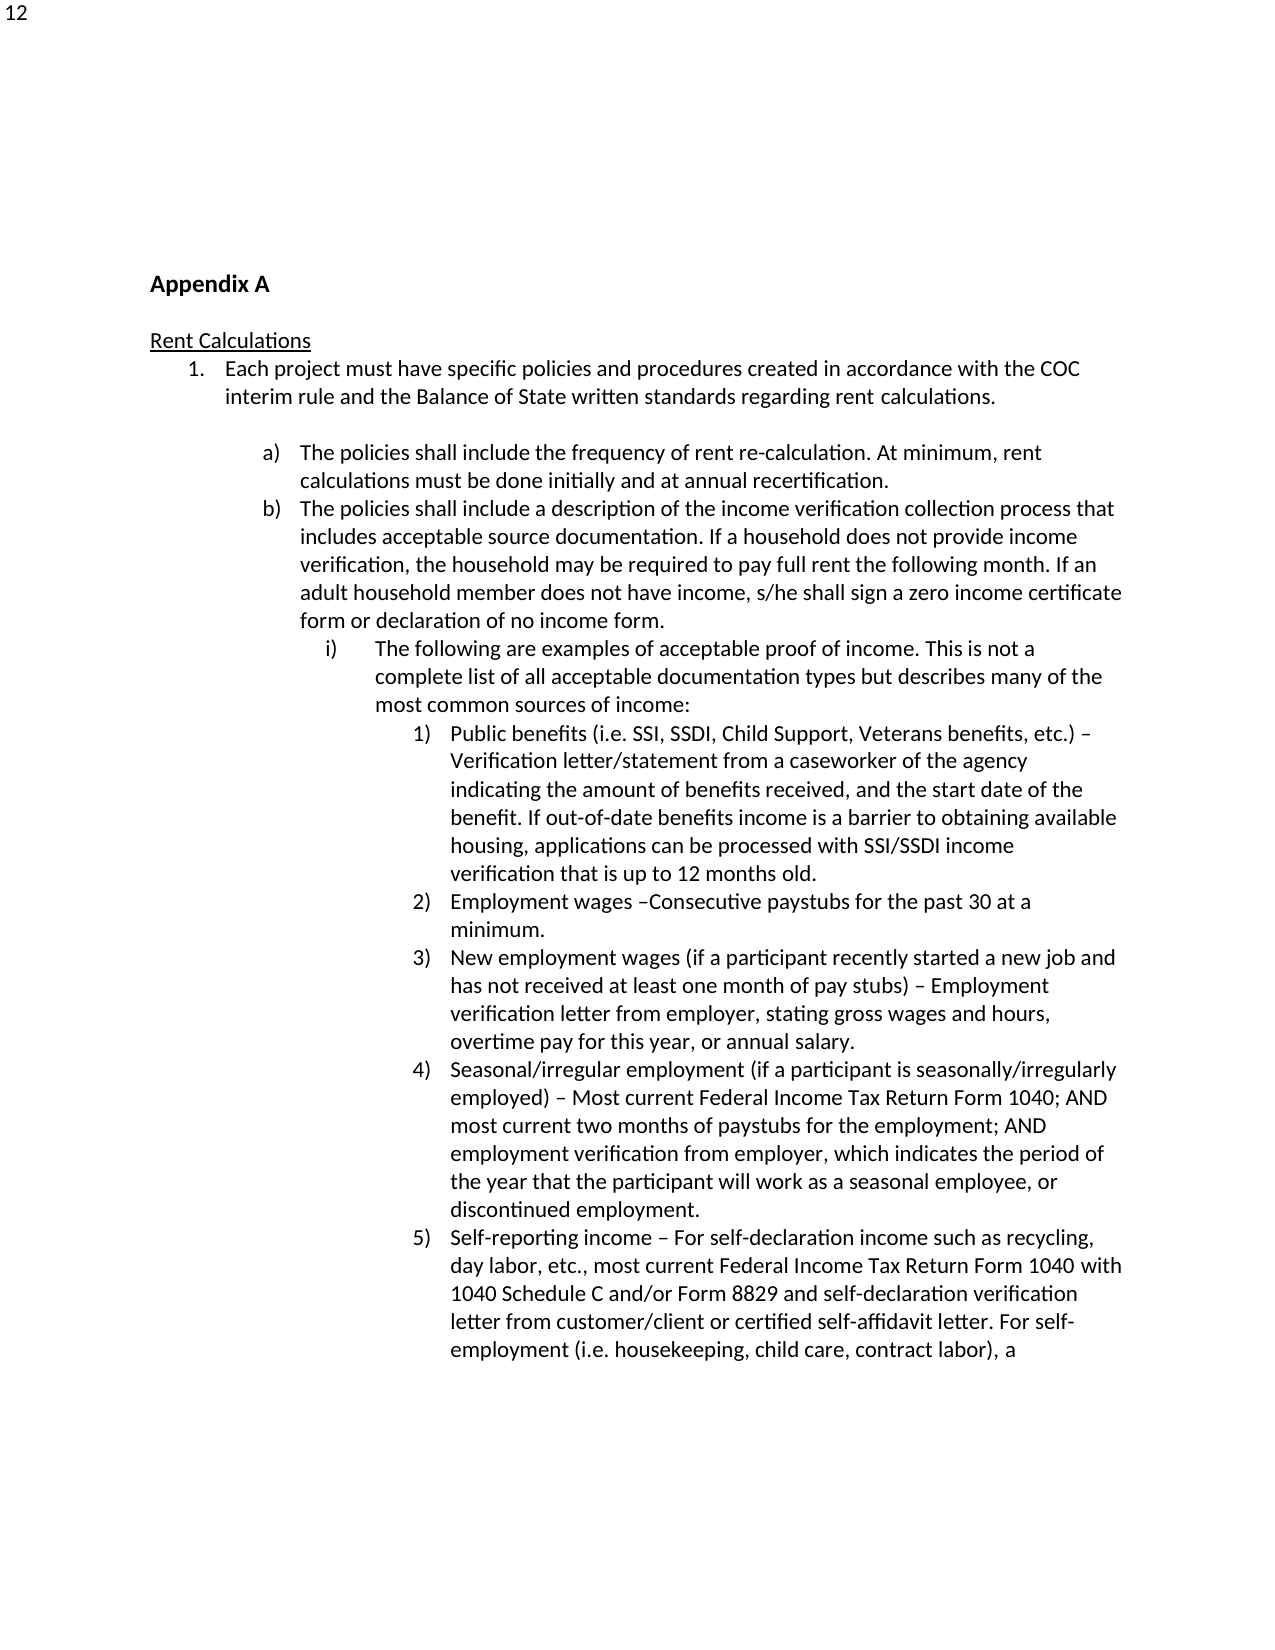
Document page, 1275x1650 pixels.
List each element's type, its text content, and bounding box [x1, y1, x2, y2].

list Self-reporting income – For self-declaration income such as recycling, day labor, etc., most current Federal Income Tax Return Form 1040 with 1040 Schedule C and/or Form 8829 and self-declaration verification letter from customer/client or certified self-affidavit letter. For self- employment (i.e. housekeeping, child care, contract labor), a [412, 1223, 1122, 1363]
list Public benefits (i.e. SSI, SSDI, Child Support, Veterans benefits, etc.) – Verification letter/statement from a caseworker of the agency indicating the amount of benefits received, and the start date of the benefit. If out-of-date benefits income is a barrier to obtaining available housing, applications can be processed with SSI/SSDI income verification that is up to 12 months old. [412, 719, 1118, 887]
list Seasonal/irregular employment (if a participant is seasonally/irregularly employed) – Most current Federal Income Tax Return Form 1040; AND most current two months of paystubs for the employment; AND employment verification from employer, which indicates the period of the year that the participant will work as a seasonal employee, or discontinued employment. [412, 1055, 1118, 1223]
list Each project must have specific policies and procedures created in accordance with the COC interim rule and the Balance of State written standards regarding rent calculations. [187, 354, 1082, 410]
subtitle Appendix A [150, 268, 1137, 298]
list New employment wages (if a participant recently started a new job and has not received at least one month of pay stubs) – Employment verification letter from employer, stating gross wages and hours, overtime pay for this year, or annual salary. [412, 943, 1117, 1055]
text Rent Calculations [150, 326, 1137, 354]
list Employment wages –Consecutive paystubs for the past 30 at a minimum. [412, 887, 1075, 943]
list The policies shall include the frequency of rent re-calculation. At minimum, rent calculations must be done initially and at annual recertification. [262, 438, 1103, 494]
list The policies shall include a description of the income verification collection process that includes acceptable source documentation. If a household does not provide income verification, the household may be required to pay full rent the following month. If an adult household member does not have income, s/he shall sign a zero income certificate form or declaration of no income form. [262, 494, 1124, 634]
list The following are examples of acceptable proof of income. This is not a complete list of all acceptable documentation types but describes many of the most common sources of income: [325, 634, 1104, 718]
